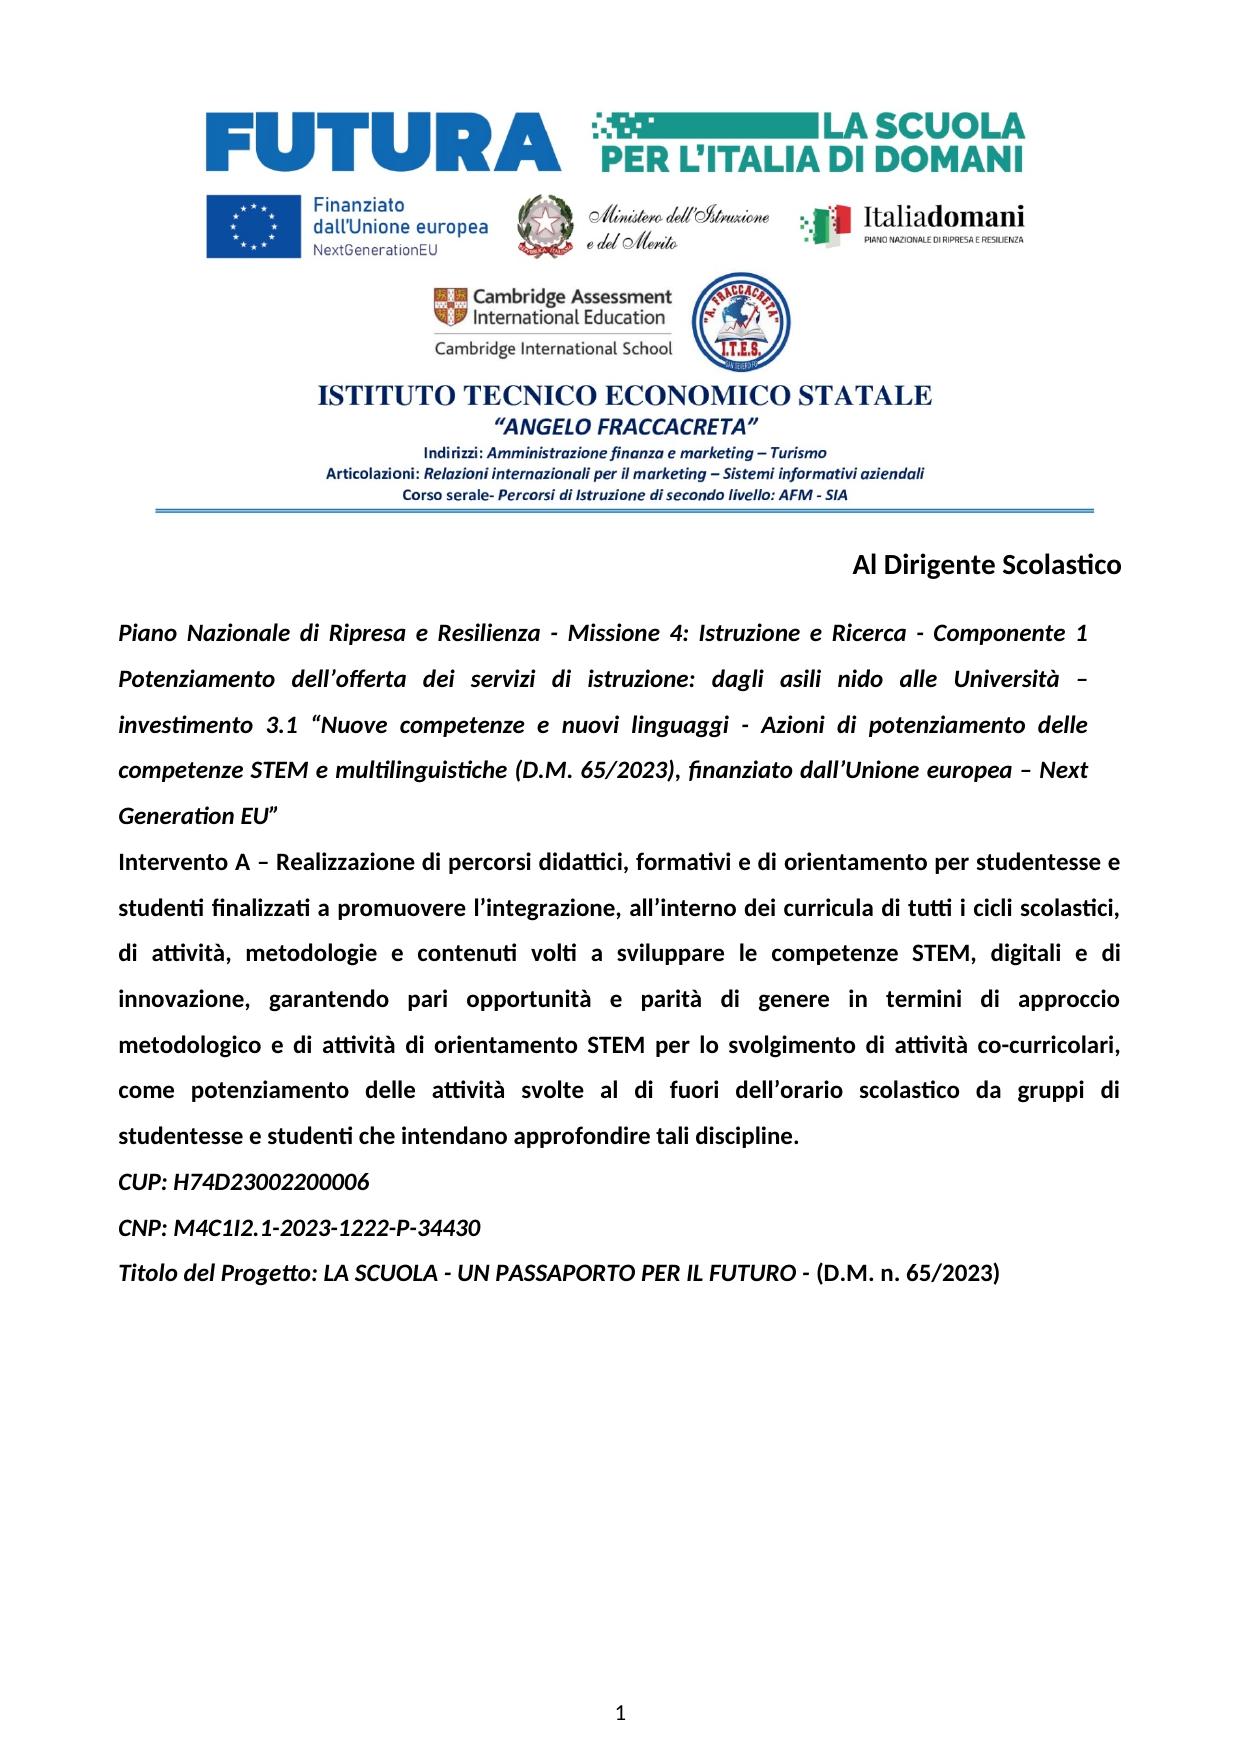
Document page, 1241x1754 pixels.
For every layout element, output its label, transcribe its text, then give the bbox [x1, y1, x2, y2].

text CNP: M4C1I2.1-2023-1222-P-34430 [118, 1212, 1166, 1242]
text Al Dirigente Scolastico [119, 546, 1122, 582]
text CUP: H74D23002200006 [118, 1166, 1166, 1197]
text Piano Nazionale di Ripresa e Resilienza - Missione 4: Istruzione e Ricerca - Componente 1 Potenziamento dell’offerta dei servizi di istruzione: dagli asili nido alle Università – investimento 3.1 “Nuove competenze e nuovi linguaggi - Azioni di potenziamento delle competenze STEM e multilinguistiche (D.M. 65/2023), finanziato dall’Unione europea – Next Generation EU” [118, 617, 1092, 831]
text Titolo del Progetto: LA SCUOLA - UN PASSAPORTO PER IL FUTURO - (D.M. n. 65/2023) [118, 1257, 1122, 1288]
text Intervento A – Realizzazione di percorsi didattici, formativi e di orientamento per studentesse e studenti finalizzati a promuovere l’integrazione, all’interno dei curricula di tutti i cicli scolastici, di attività, metodologie e contenuti volti a sviluppare le competenze STEM, digitali e di innovazione, garantendo pari opportunità e parità di genere in termini di approccio metodologico e di attività di orientamento STEM per lo svolgimento di attività co-curricolari, come potenziamento delle attività svolte al di fuori dell’orario scolastico da gruppi di studentesse e studenti che intendano approfondire tali discipline. [118, 846, 1122, 1151]
picture [92, 45, 1159, 526]
